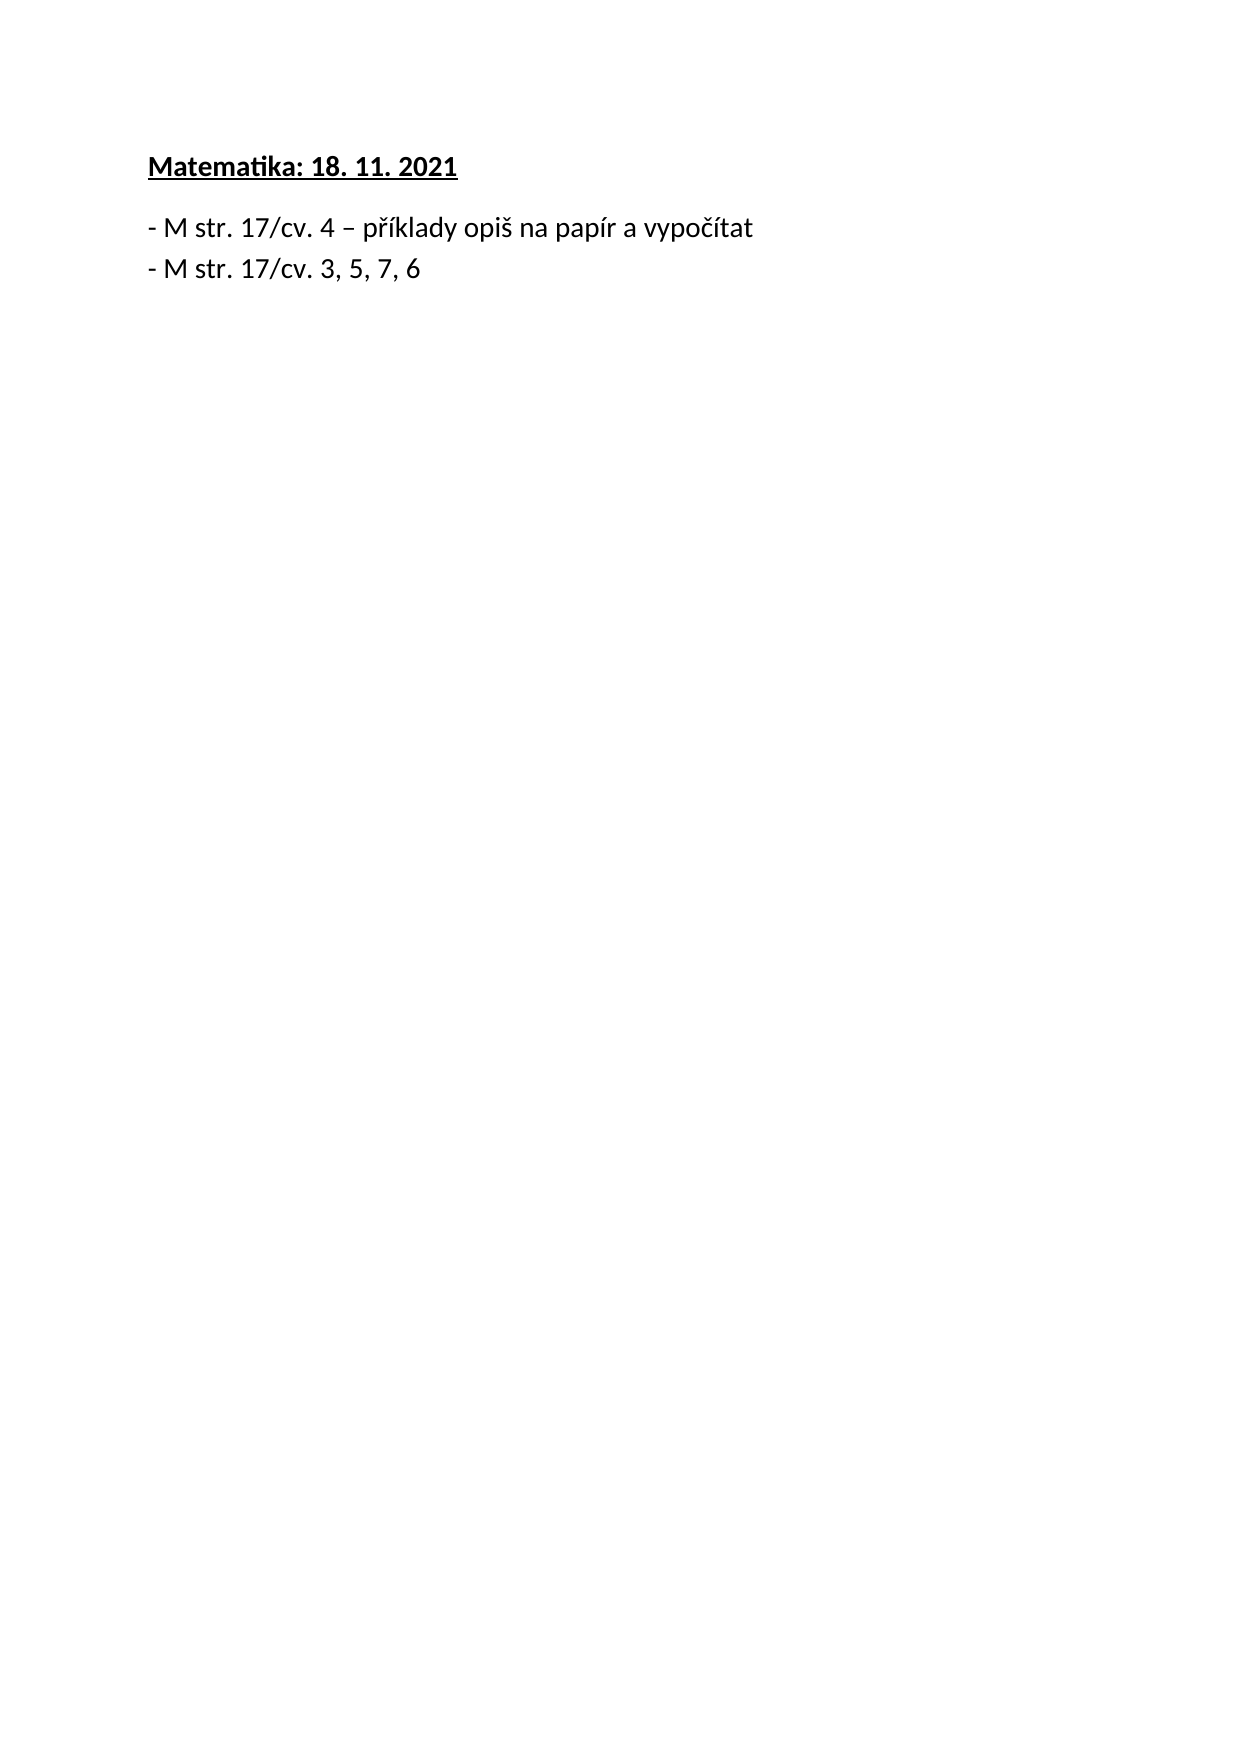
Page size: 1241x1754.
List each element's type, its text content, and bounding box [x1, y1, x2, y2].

text Matematika: 18. 11. 2021 [148, 148, 1093, 183]
text - M str. 17/cv. 4 – příklady opiš na papír a vypočítat [148, 209, 1093, 245]
text - M str. 17/cv. 3, 5, 7, 6 [148, 250, 1093, 286]
